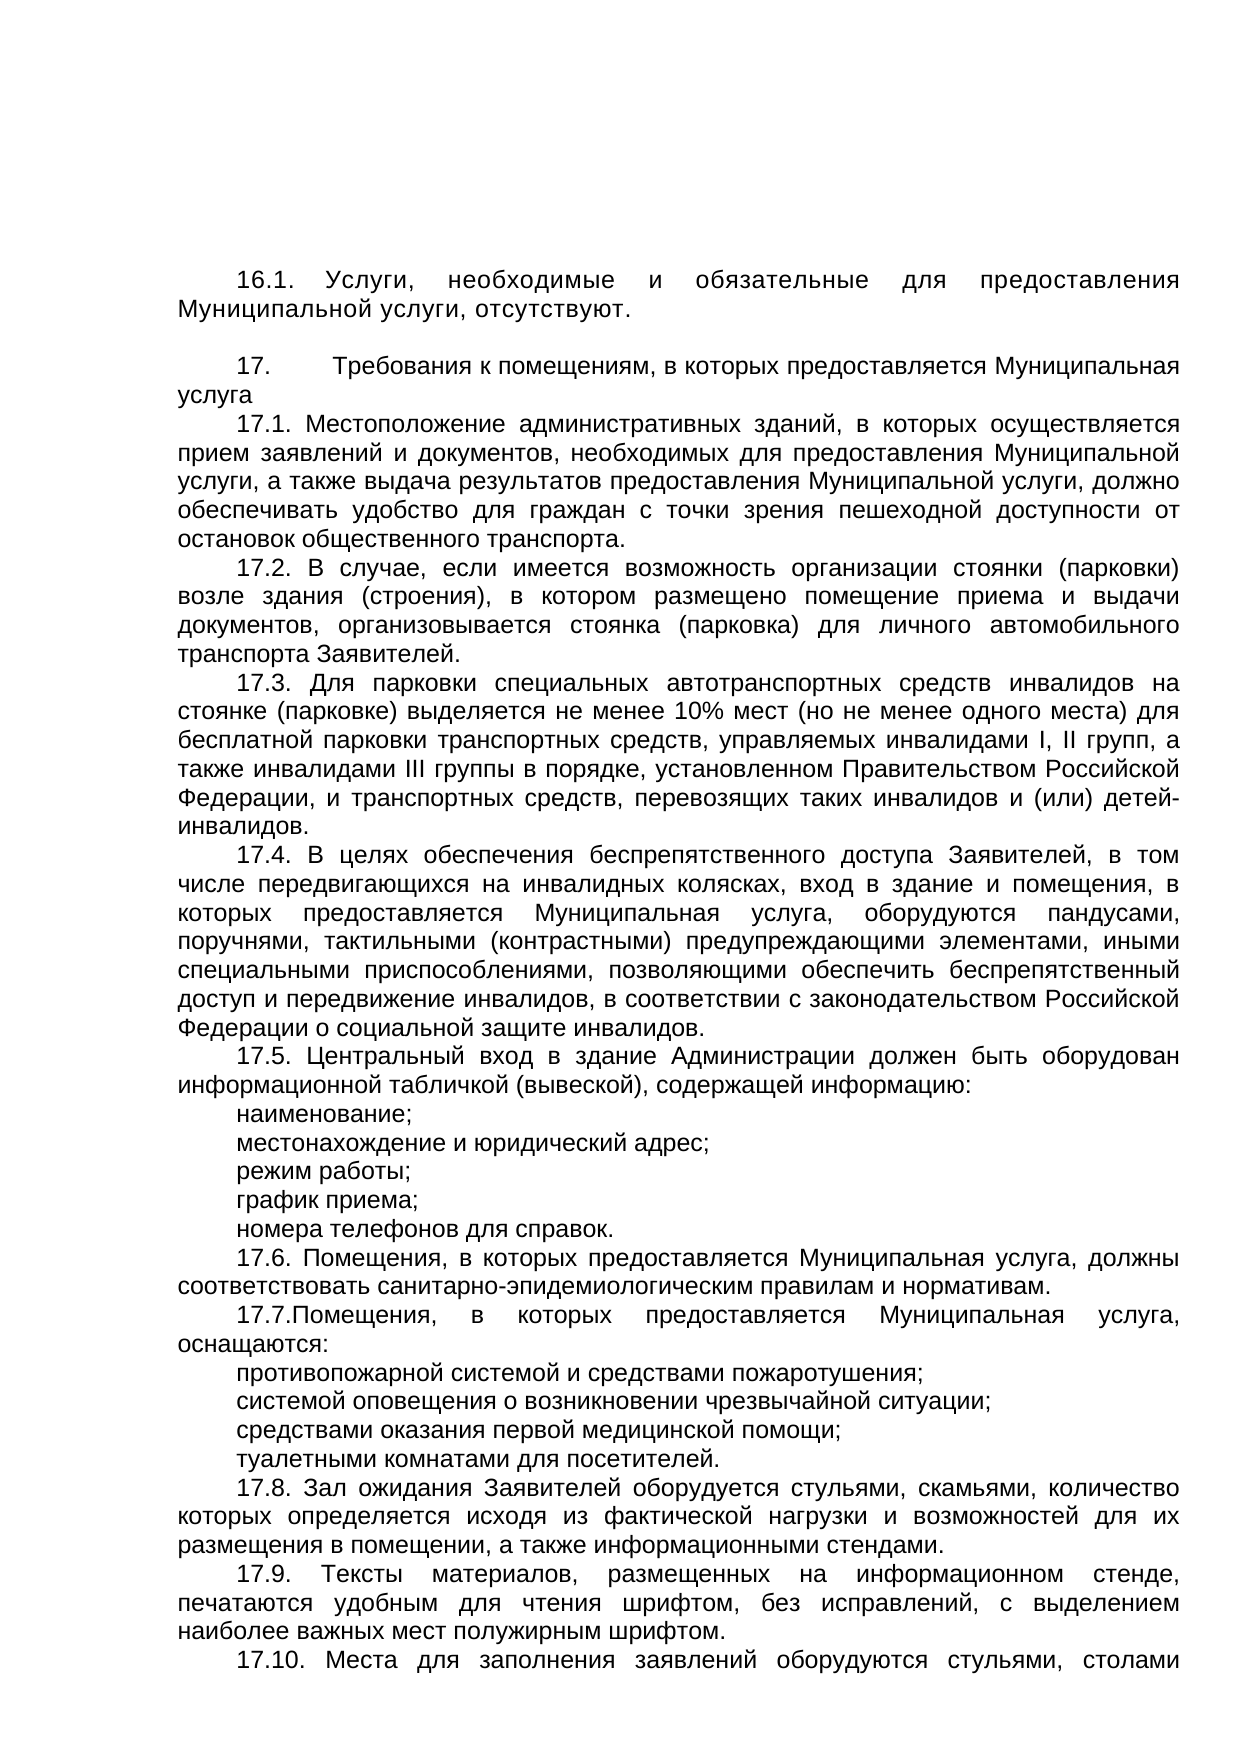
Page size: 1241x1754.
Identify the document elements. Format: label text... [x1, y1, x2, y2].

text 17.1. Местоположение административных зданий, в которых осуществляется прием заявлений и документов, необходимых для предоставления Муниципальной услуги, а также выдача результатов предоставления Муниципальной услуги, должно обеспечивать удобство для граждан с точки зрения пешеходной доступности от остановок общественного транспорта. [177, 409, 1181, 552]
list Услуги, необходимые и обязательные для предоставления Муниципальной услуги, отсутствуют. [177, 265, 1181, 322]
text 17.3. Для парковки специальных автотранспортных средств инвалидов на стоянке (парковке) выделяется не менее 10% мест (но не менее одного места) для бесплатной парковки транспортных средств, управляемых инвалидами I, II групп, а также инвалидами III группы в порядке, установленном Правительством Российской Федерации, и транспортных средств, перевозящих таких инвалидов и (или) детей-инвалидов. [177, 667, 1181, 840]
text 17.5. Центральный вход в здание Администрации должен быть оборудован информационной табличкой (вывеской), содержащей информацию: [177, 1041, 1181, 1099]
list Требования к помещениям, в которых предоставляется Муниципальная услуга [177, 351, 1181, 409]
text номера телефонов для справок. [177, 1214, 1181, 1242]
text 17.2. В случае, если имеется возможность организации стоянки (парковки) возле здания (строения), в котором размещено помещение приема и выдачи документов, организовывается стоянка (парковка) для личного автомобильного транспорта Заявителей. [177, 552, 1181, 667]
text 17.4. В целях обеспечения беспрепятственного доступа Заявителей, в том числе передвигающихся на инвалидных колясках, вход в здание и помещения, в которых предоставляется Муниципальная услуга, оборудуются пандусами, поручнями, тактильными (контрастными) предупреждающими элементами, иными специальными приспособлениями, позволяющими обеспечить беспрепятственный доступ и передвижение инвалидов, в соответствии с законодательством Российской Федерации о социальной защите инвалидов. [177, 840, 1181, 1041]
text 17.6. Помещения, в которых предоставляется Муниципальная услуга, должны соответствовать санитарно-эпидемиологическим правилам и нормативам. [177, 1242, 1181, 1300]
text системой оповещения о возникновении чрезвычайной ситуации; [177, 1386, 1181, 1415]
text местонахождение и юридический адрес; [177, 1127, 1181, 1156]
text наименование; [177, 1099, 1181, 1127]
text 17.8. Зал ожидания Заявителей оборудуется стульями, скамьями, количество которых определяется исходя из фактической нагрузки и возможностей для их размещения в помещении, а также информационными стендами. [177, 1472, 1181, 1559]
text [177, 1645, 1181, 1674]
text средствами оказания первой медицинской помощи; [177, 1415, 1181, 1444]
text режим работы; [177, 1156, 1181, 1185]
text 17.9. Тексты материалов, размещенных на информационном стенде, печатаются удобным для чтения шрифтом, без исправлений, с выделением наиболее важных мест полужирным шрифтом. [177, 1559, 1181, 1645]
text 17.7.Помещения, в которых предоставляется Муниципальная услуга, оснащаются: [177, 1300, 1181, 1357]
text график приема; [177, 1185, 1181, 1214]
text туалетными комнатами для посетителей. [177, 1444, 1181, 1472]
text противопожарной системой и средствами пожаротушения; [177, 1357, 1181, 1386]
